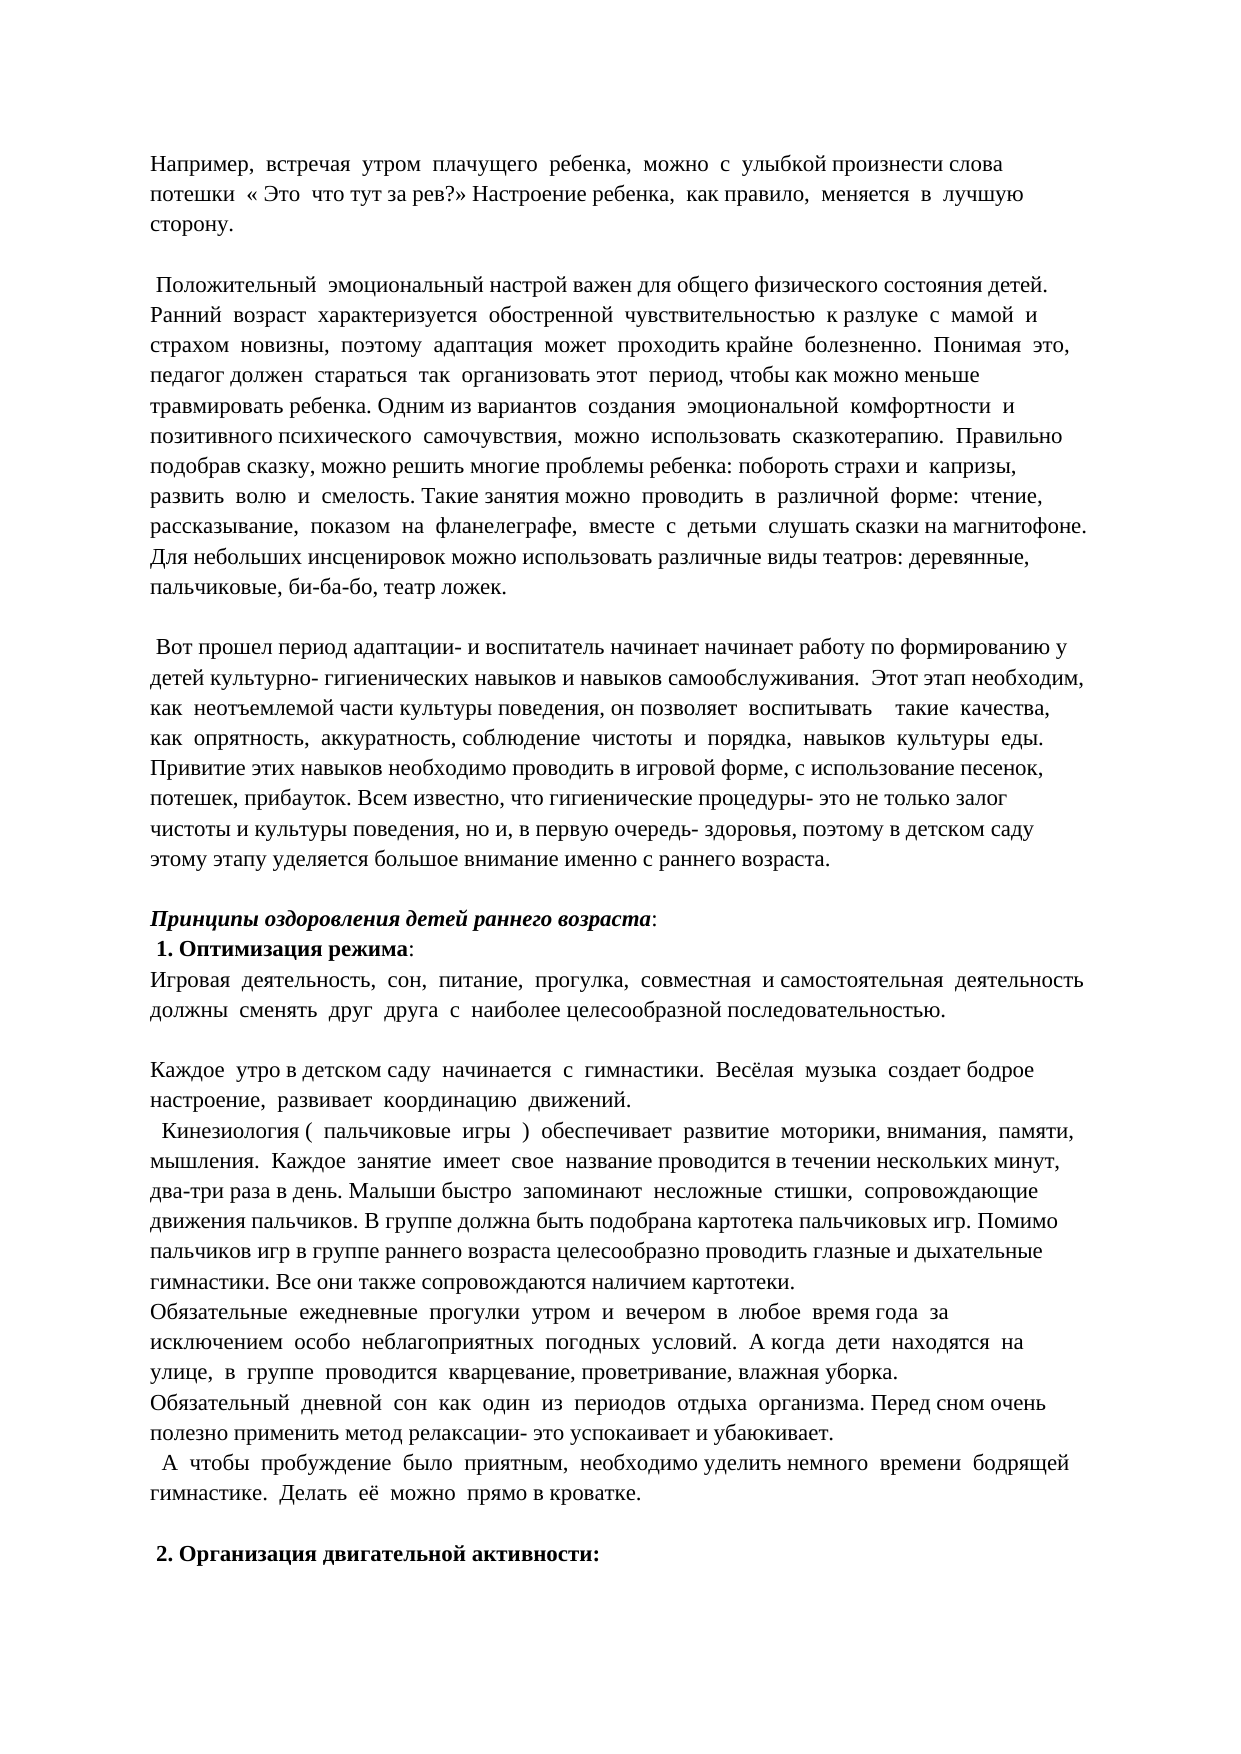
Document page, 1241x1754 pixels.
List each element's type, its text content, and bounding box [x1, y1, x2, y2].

text Принципы оздоровления детей раннего возраста: [150, 905, 1090, 932]
text Кинезиология ( пальчиковые игры ) обеспечивает развитие моторики, внимания, памяти, мышления. Каждое занятие имеет свое название проводится в течении нескольких минут, два-три раза в день. Малыши быстро запоминают несложные стишки, сопровождающие движения пальчиков. В группе должна быть подобрана картотека пальчиковых игр. Помимо пальчиков игр в группе раннего возраста целесообразно проводить глазные и дыхательные гимнастики. Все они также сопровождаются наличием картотеки. [150, 1117, 1090, 1294]
text Игровая деятельность, сон, питание, прогулка, совместная и самостоятельная деятельность должны сменять друг друга с наиболее целесообразной последовательностью. [150, 966, 1090, 1022]
text 1. Оптимизация режима: [150, 935, 1090, 962]
text Обязательный дневной сон как один из периодов отдыха организма. Перед сном очень полезно применить метод релаксации- это успокаивает и убаюкивает. [150, 1388, 1090, 1445]
text А чтобы пробуждение было приятным, необходимо уделить немного времени бодрящей гимнастике. Делать её можно прямо в кроватке. [150, 1449, 1090, 1506]
text 2. Организация двигательной активности: [150, 1539, 1090, 1566]
text Например, встречая утром плачущего ребенка, можно с улыбкой произнести слова потешки « Это что тут за рев?» Настроение ребенка, как правило, меняется в лучшую сторону. [150, 150, 1090, 237]
text Вот прошел период адаптации- и воспитатель начинает начинает работу по формированию у детей культурно- гигиенических навыков и навыков самообслуживания. Этот этап необходим, как неотъемлемой части культуры поведения, он позволяет воспитывать такие качества, как опрятность, аккуратность, соблюдение чистоты и порядка, навыков культуры еды. Привитие этих навыков необходимо проводить в игровой форме, с использование песенок, потешек, прибауток. Всем известно, что гигиенические процедуры- это не только залог чистоты и культуры поведения, но и, в первую очередь- здоровья, поэтому в детском саду этому этапу уделяется большое внимание именно с раннего возраста. [150, 633, 1090, 871]
text Обязательные ежедневные прогулки утром и вечером в любое время года за исключением особо неблагоприятных погодных условий. А когда дети находятся на улице, в группе проводится кварцевание, проветривание, влажная уборка. [150, 1298, 1090, 1385]
text Положительный эмоциональный настрой важен для общего физического состояния детей. Ранний возраст характеризуется обостренной чувствительностью к разлуке с мамой и страхом новизны, поэтому адаптация может проходить крайне болезненно. Понимая это, педагог должен стараться так организовать этот период, чтобы как можно меньше травмировать ребенка. Одним из вариантов создания эмоциональной комфортности и позитивного психического самочувствия, можно использовать сказкотерапию. Правильно подобрав сказку, можно решить многие проблемы ребенка: побороть страхи и капризы, развить волю и смелость. Такие занятия можно проводить в различной форме: чтение, рассказывание, показом на фланелеграфе, вместе с детьми слушать сказки на магнитофоне. Для небольших инсценировок можно использовать различные виды театров: деревянные, пальчиковые, би-ба-бо, театр ложек. [150, 271, 1090, 599]
text Каждое утро в детском саду начинается с гимнастики. Весёлая музыка создает бодрое настроение, развивает координацию движений. [150, 1056, 1090, 1113]
